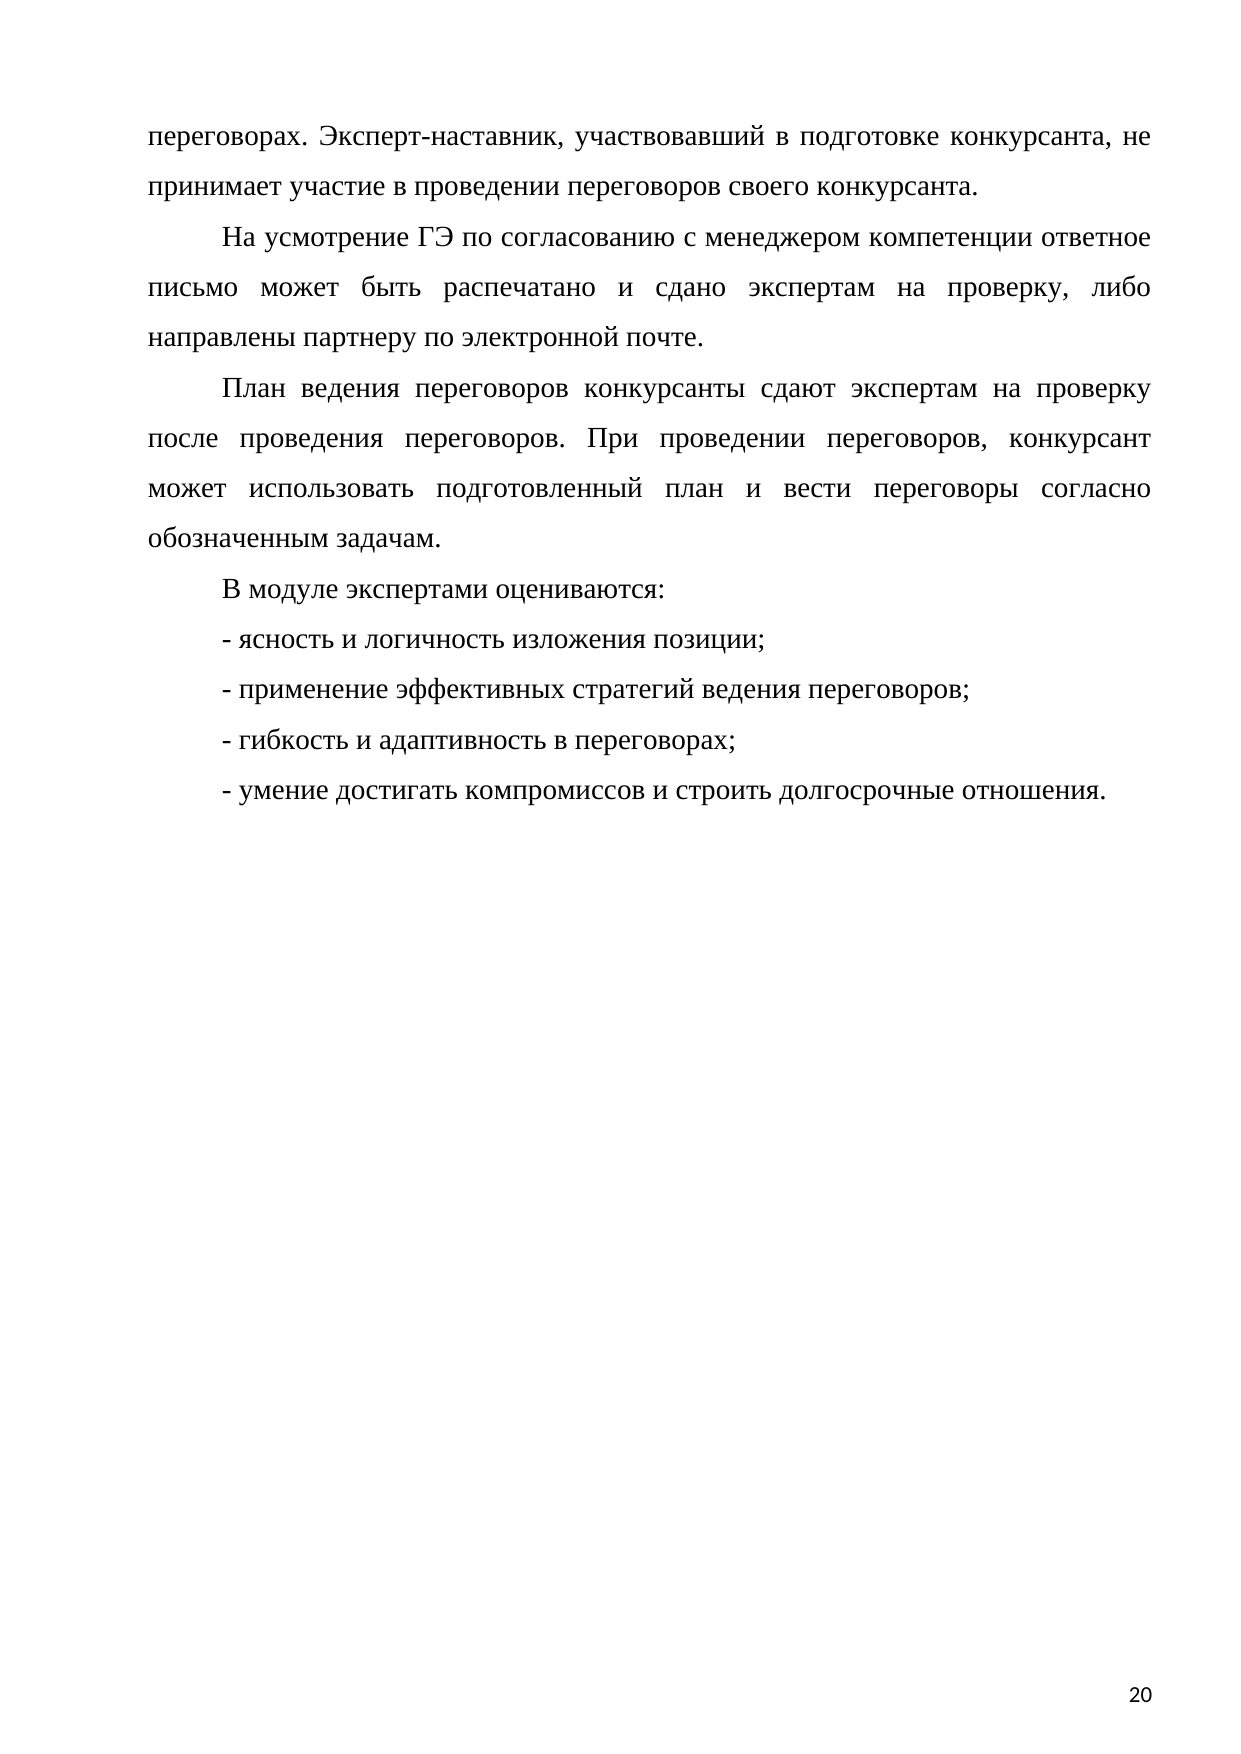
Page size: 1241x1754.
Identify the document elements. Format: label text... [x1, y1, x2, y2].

text В модуле экспертами оцениваются: [148, 571, 1152, 604]
text - гибкость и адаптивность в переговорах; [148, 722, 1152, 755]
text - применение эффективных стратегий ведения переговоров; [148, 672, 1152, 705]
text План ведения переговоров конкурсанты сдают экспертам на проверку после проведения переговоров. При проведении переговоров, конкурсант может использовать подготовленный план и вести переговоры согласно обозначенным задачам. [148, 370, 1152, 554]
text - умение достигать компромиссов и строить долгосрочные отношения. [148, 772, 1152, 806]
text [148, 118, 1152, 202]
text На усмотрение ГЭ по согласованию с менеджером компетенции ответное письмо может быть распечатано и сдано экспертам на проверку, либо направлены партнеру по электронной почте. [148, 219, 1152, 353]
text - ясность и логичность изложения позиции; [148, 621, 1152, 655]
